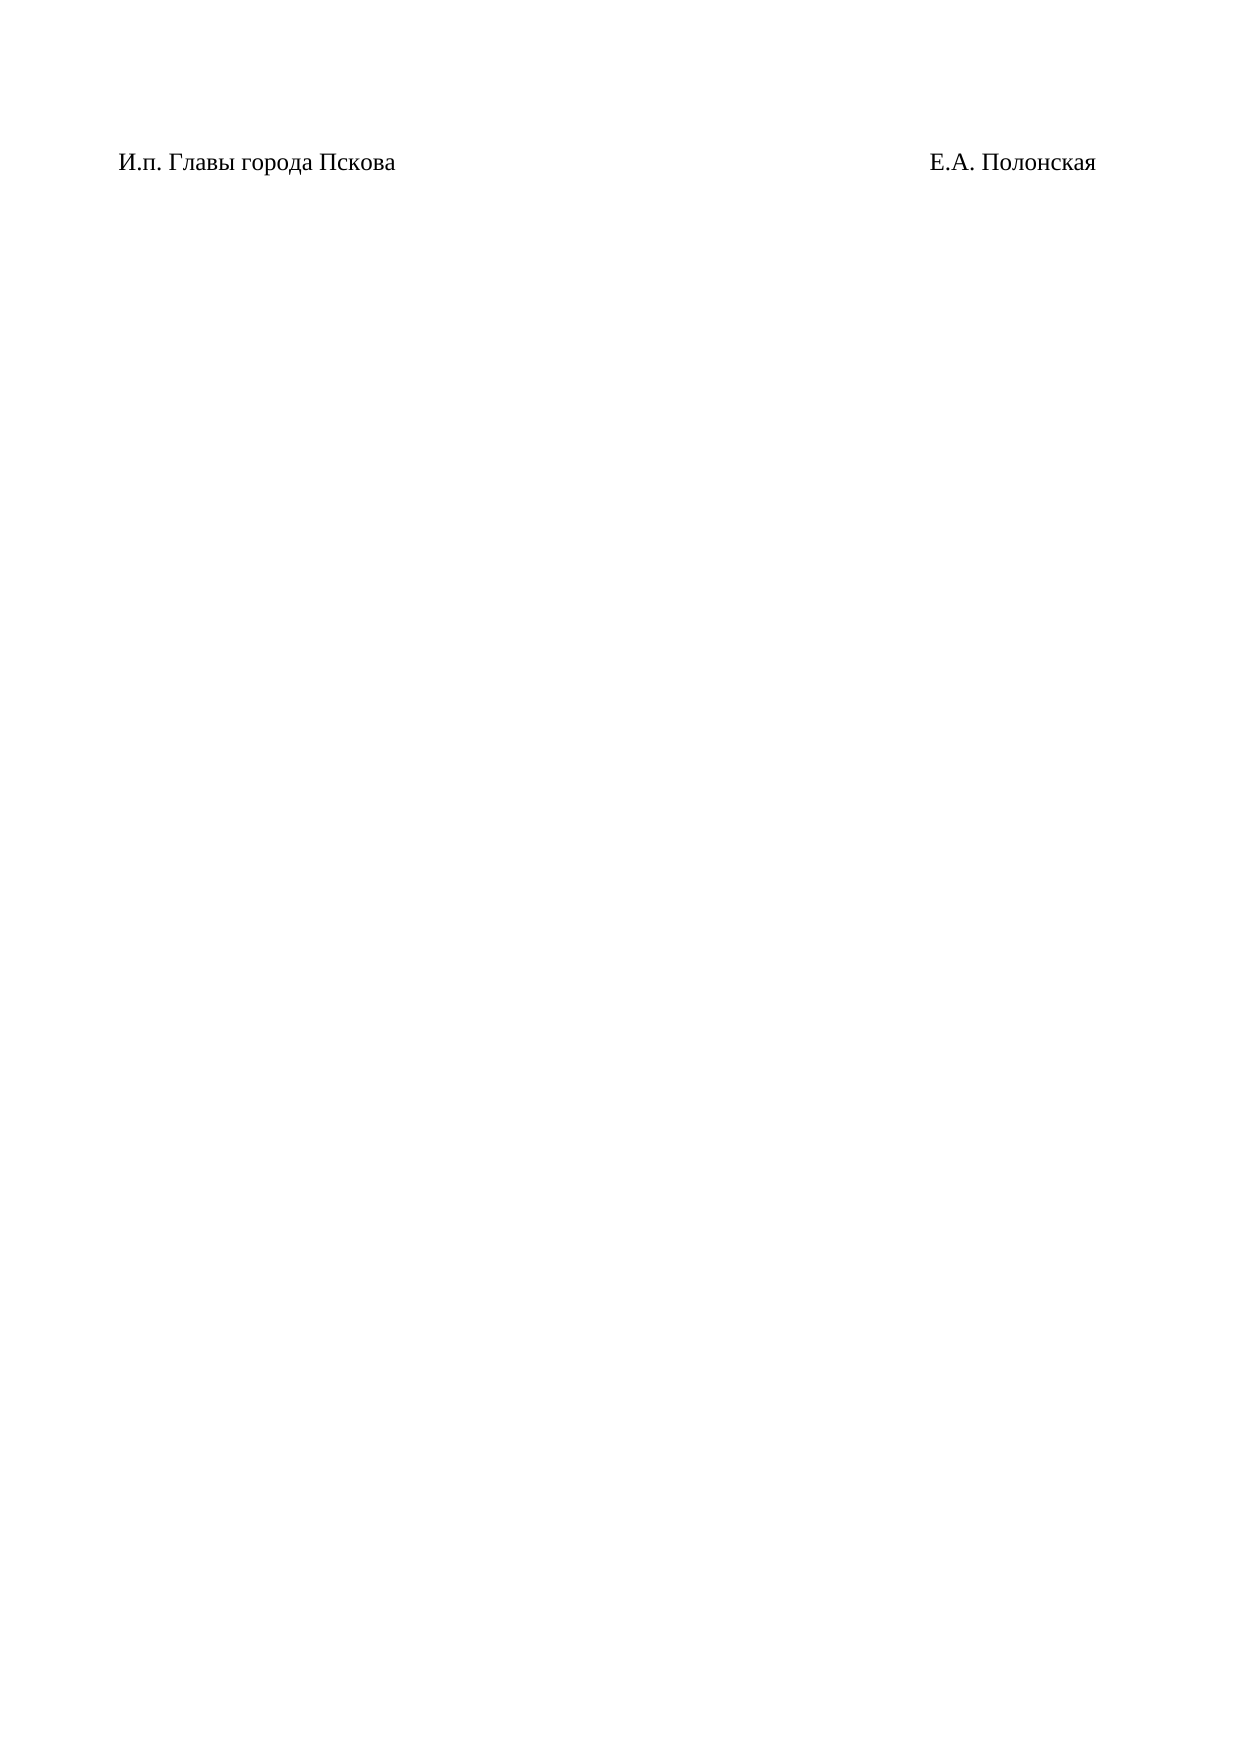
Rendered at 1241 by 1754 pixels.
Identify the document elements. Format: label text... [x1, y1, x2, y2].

text И.п. Главы города Пскова Е.А. Полонская [118, 147, 1152, 176]
